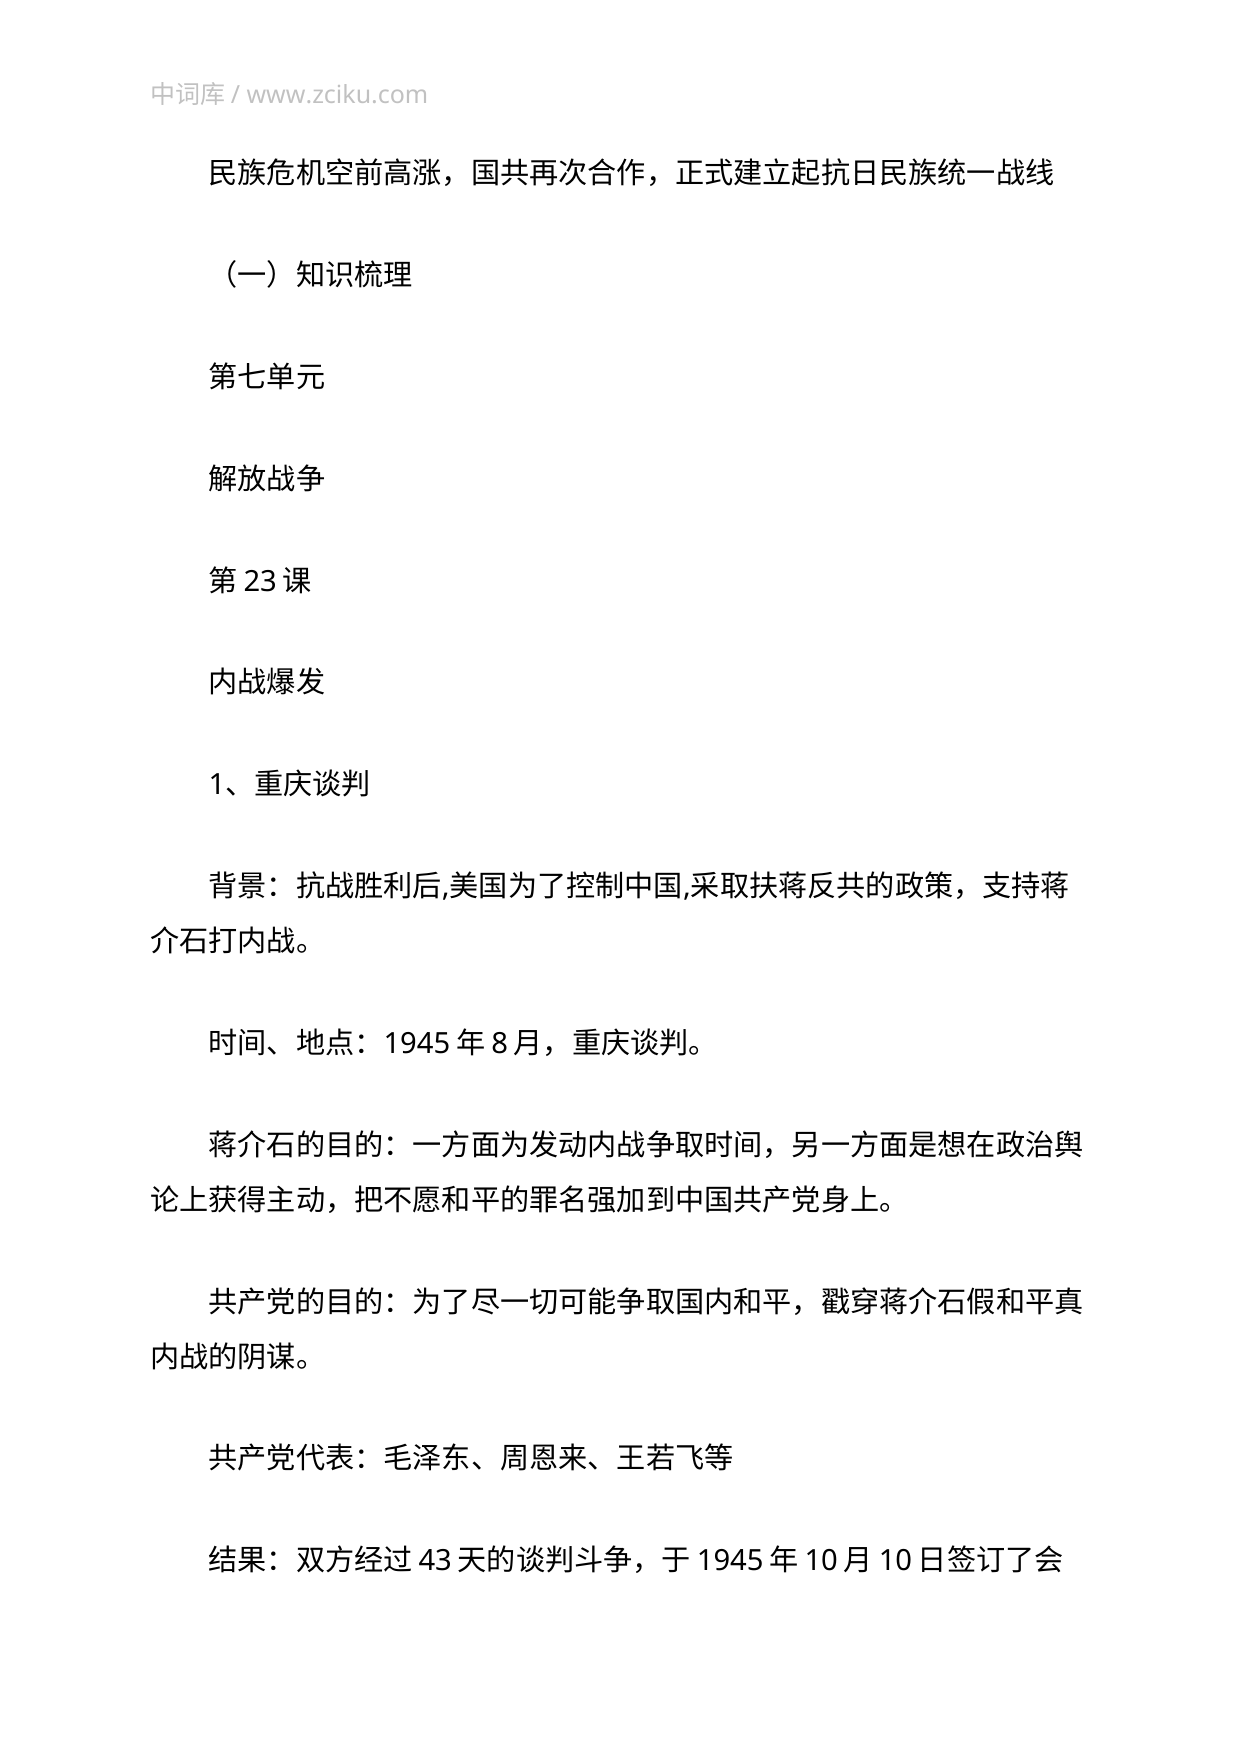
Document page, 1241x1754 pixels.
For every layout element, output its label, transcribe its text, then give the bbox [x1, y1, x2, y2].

text 第23课 [150, 557, 1090, 599]
text 蒋介石的目的：一方面为发动内战争取时间，另一方面是想在政治舆论上获得主动，把不愿和平的罪名强加到中国共产党身上。 [150, 1122, 1090, 1219]
text 背景：抗战胜利后,美国为了控制中国,采取扶蒋反共的政策，支持蒋介石打内战。 [150, 863, 1090, 960]
text 1、重庆谈判 [150, 761, 1090, 803]
text 解放战争 [150, 455, 1090, 498]
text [150, 1537, 1090, 1579]
text 共产党的目的：为了尽一切可能争取国内和平，戳穿蒋介石假和平真内战的阴谋。 [150, 1278, 1090, 1375]
text 第七单元 [150, 353, 1090, 396]
text 民族危机空前高涨，国共再次合作，正式建立起抗日民族统一战线 [150, 150, 1090, 192]
text 时间、地点：1945年8月，重庆谈判。 [150, 1019, 1090, 1062]
text 内战爆发 [150, 659, 1090, 701]
text 共产党代表：毛泽东、周恩来、王若飞等 [150, 1435, 1090, 1477]
text （一）知识梳理 [150, 252, 1090, 294]
